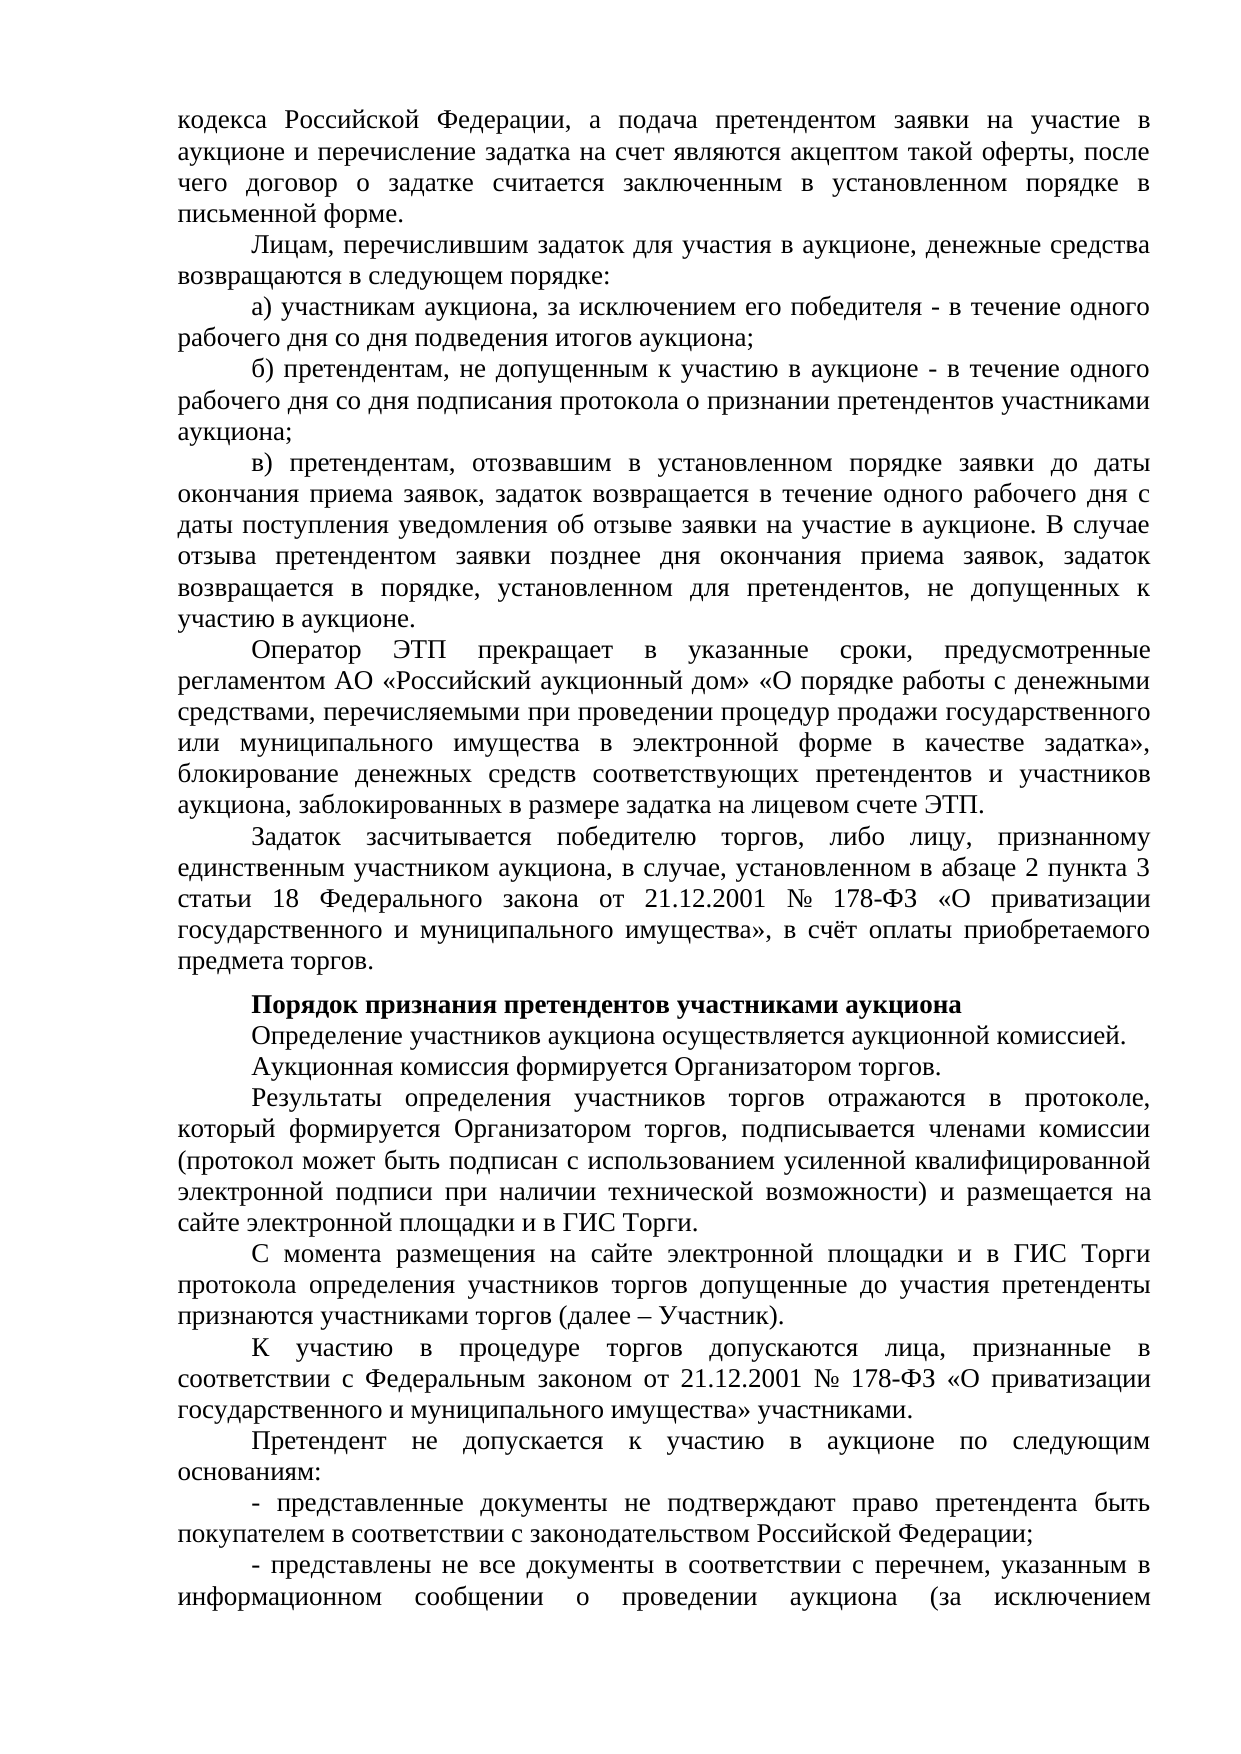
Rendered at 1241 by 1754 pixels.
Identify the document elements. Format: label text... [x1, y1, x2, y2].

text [177, 1549, 1152, 1611]
text Порядок признания претендентов участниками аукциона [177, 988, 1152, 1019]
text Аукционная комиссия формируется Организатором торгов. [177, 1050, 1152, 1081]
text С момента размещения на сайте электронной площадки и в ГИС Торги протокола определения участников торгов допущенные до участия претенденты признаются участниками торгов (далее – Участник). [177, 1237, 1152, 1331]
text Результаты определения участников торгов отражаются в протоколе, который формируется Организатором торгов, подписывается членами комиссии (протокол может быть подписан с использованием усиленной квалифицированной электронной подписи при наличии технической возможности) и размещается на сайте электронной площадки и в ГИС Торги. [177, 1081, 1152, 1237]
text Претендент не допускается к участию в аукционе по следующим основаниям: [177, 1424, 1152, 1486]
text Лицам, перечислившим задаток для участия в аукционе, денежные средства возвращаются в следующем порядке: [177, 228, 1152, 290]
text К участию в процедуре торгов допускаются лица, признанные в соответствии с Федеральным законом от 21.12.2001 № 178-ФЗ «О приватизации государственного и муниципального имущества» участниками. [177, 1331, 1152, 1424]
text б) претендентам, не допущенным к участию в аукционе - в течение одного рабочего дня со дня подписания протокола о признании претендентов участниками аукциона; [177, 353, 1152, 446]
text - представленные документы не подтверждают право претендента быть покупателем в соответствии с законодательством Российской Федерации; [177, 1486, 1152, 1549]
text Оператор ЭТП прекращает в указанные сроки, предусмотренные регламентом АО «Российский аукционный дом» «О порядке работы с денежными средствами, перечисляемыми при проведении процедур продажи государственного или муниципального имущества в электронной форме в качестве задатка», блокирование денежных средств соответствующих претендентов и участников аукциона, заблокированных в размере задатка на лицевом счете ЭТП. [177, 633, 1152, 820]
text в) претендентам, отозвавшим в установленном порядке заявки до даты окончания приема заявок, задаток возвращается в течение одного рабочего дня с даты поступления уведомления об отзыве заявки на участие в аукционе. В случае отзыва претендентом заявки позднее дня окончания приема заявок, задаток возвращается в порядке, установленном для претендентов, не допущенных к участию в аукционе. [177, 446, 1152, 633]
text Определение участников аукциона осуществляется аукционной комиссией. [177, 1019, 1152, 1050]
text Задаток засчитывается победителю торгов, либо лицу, признанному единственным участником аукциона, в случае, установленном в абзаце 2 пункта 3 статьи 18 Федерального закона от 21.12.2001 № 178-ФЗ «О приватизации государственного и муниципального имущества», в счёт оплаты приобретаемого предмета торгов. [177, 820, 1152, 976]
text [177, 103, 1152, 228]
text а) участникам аукциона, за исключением его победителя - в течение одного рабочего дня со дня подведения итогов аукциона; [177, 290, 1152, 353]
